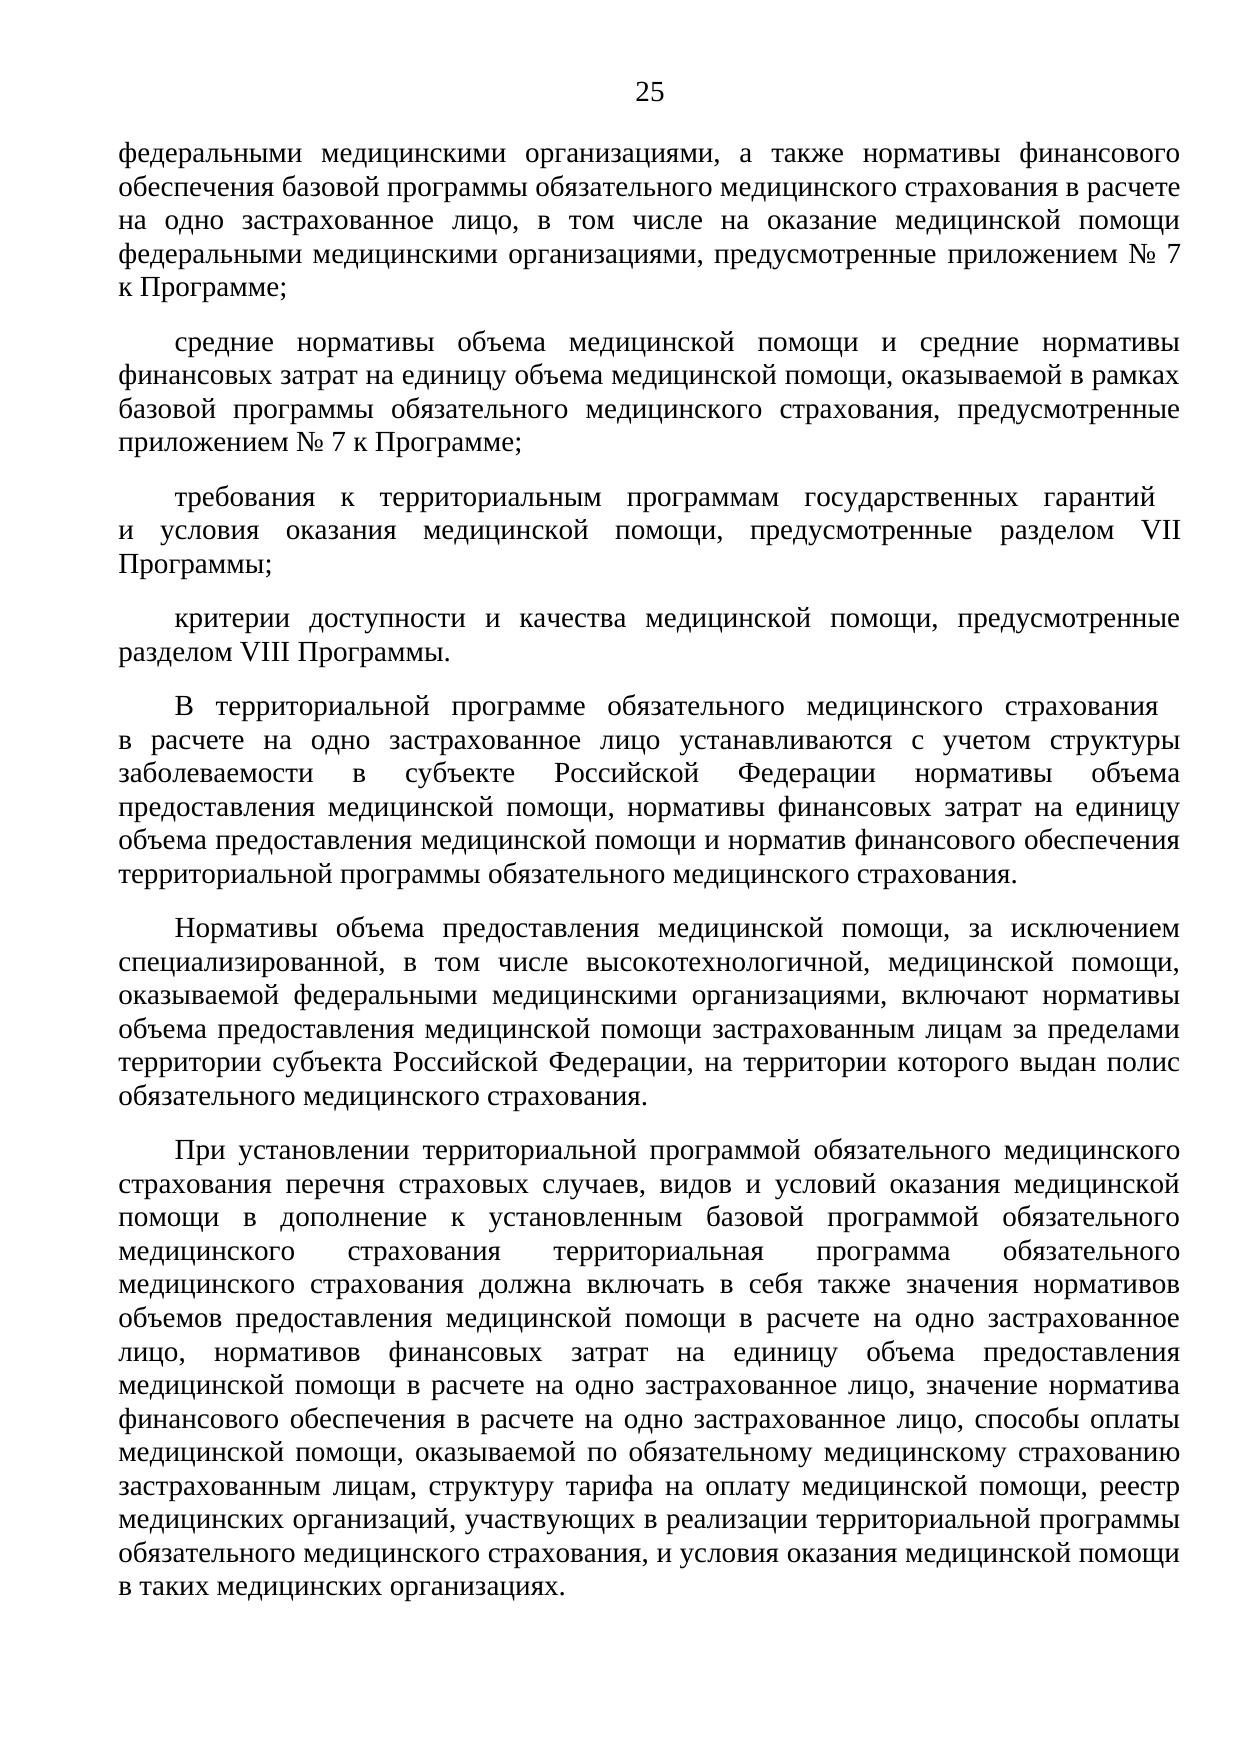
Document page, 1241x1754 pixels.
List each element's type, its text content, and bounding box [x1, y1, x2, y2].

text В территориальной программе обязательного медицинского страхования в расчете на одно застрахованное лицо устанавливаются с учетом структуры заболеваемости в субъекте Российской Федерации нормативы объема предоставления медицинской помощи, нормативы финансовых затрат на единицу объема предоставления медицинской помощи и норматив финансового обеспечения территориальной программы обязательного медицинского страхования. [118, 688, 1181, 889]
text критерии доступности и качества медицинской помощи, предусмотренные разделом VIII Программы. [118, 600, 1181, 667]
text При установлении территориальной программой обязательного медицинского страхования перечня страховых случаев, видов и условий оказания медицинской помощи в дополнение к установленным базовой программой обязательного медицинского страхования территориальная программа обязательного медицинского страхования должна включать в себя также значения нормативов объемов предоставления медицинской помощи в расчете на одно застрахованное лицо, нормативов финансовых затрат на единицу объема предоставления медицинской помощи в расчете на одно застрахованное лицо, значение норматива финансового обеспечения в расчете на одно застрахованное лицо, способы оплаты медицинской помощи, оказываемой по обязательному медицинскому страхованию застрахованным лицам, структуру тарифа на оплату медицинской помощи, реестр медицинских организаций, участвующих в реализации территориальной программы обязательного медицинского страхования, и условия оказания медицинской помощи в таких медицинских организациях. [118, 1132, 1181, 1602]
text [118, 135, 1181, 303]
text Нормативы объема предоставления медицинской помощи, за исключением специализированной, в том числе высокотехнологичной, медицинской помощи, оказываемой федеральными медицинскими организациями, включают нормативы объема предоставления медицинской помощи застрахованным лицам за пределами территории субъекта Российской Федерации, на территории которого выдан полис обязательного медицинского страхования. [118, 910, 1181, 1112]
text требования к территориальным программам государственных гарантий и условия оказания медицинской помощи, предусмотренные разделом VII Программы; [118, 479, 1181, 579]
text средние нормативы объема медицинской помощи и средние нормативы финансовых затрат на единицу объема медицинской помощи, оказываемой в рамках базовой программы обязательного медицинского страхования, предусмотренные приложением № 7 к Программе; [118, 324, 1181, 458]
